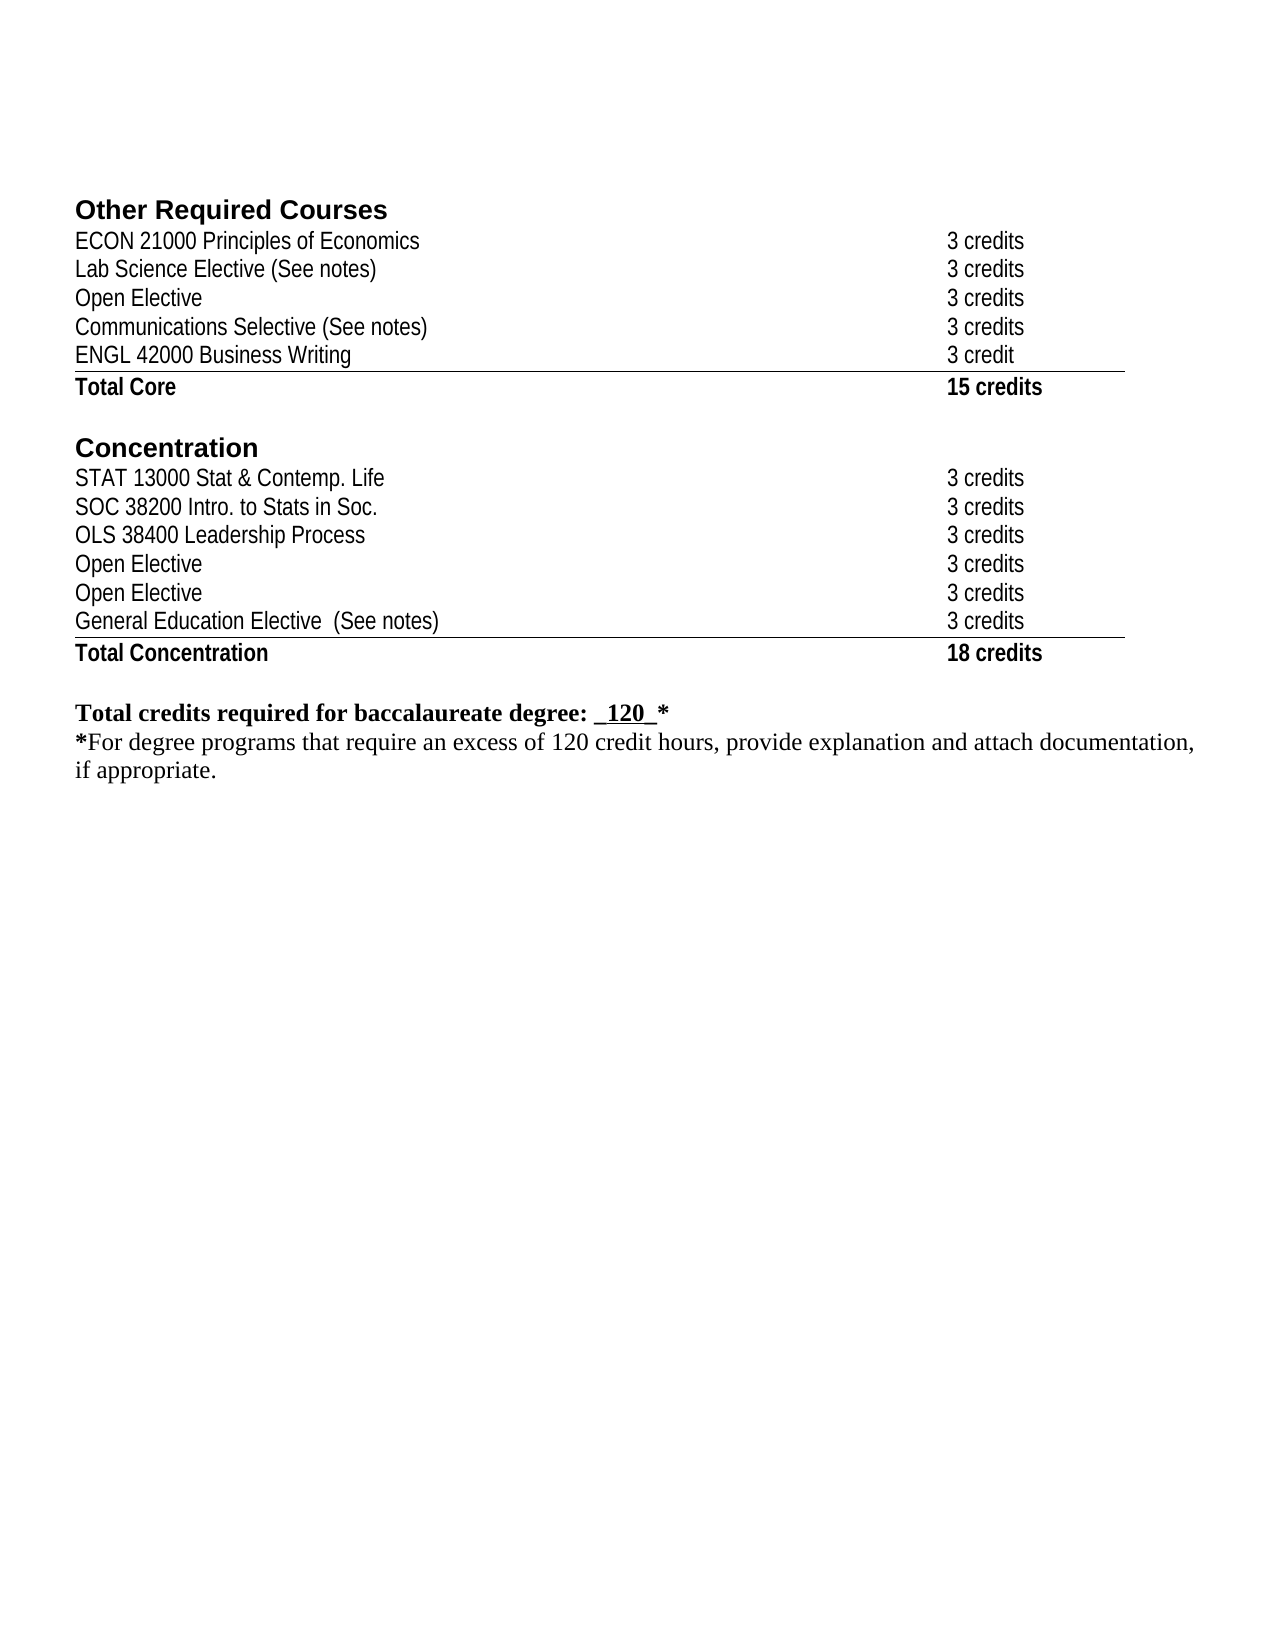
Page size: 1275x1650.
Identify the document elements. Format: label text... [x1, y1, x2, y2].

text Total Concentration 18 credits [75, 638, 1200, 667]
text Total Core 15 credits [75, 372, 1200, 401]
text Open Elective 3 credits [75, 578, 1200, 606]
text Open Elective 3 credits [75, 549, 1200, 578]
text ENGL 42000 Business Writing 3 credit [75, 340, 1125, 371]
text OLS 38400 Leadership Process 3 credits [75, 520, 1200, 549]
text STAT 13000 Stat & Contemp. Life 3 credits [75, 463, 1200, 492]
text *For degree programs that require an excess of 120 credit hours, provide explanation and attach documentation, if appropriate. [75, 727, 1200, 784]
text General Education Elective (See notes) 3 credits [75, 606, 1125, 637]
text Open Elective 3 credits [75, 283, 1200, 312]
subtitle Concentration [75, 432, 1200, 463]
text Total credits required for baccalaureate degree: _120_* [75, 698, 1200, 727]
text Communications Selective (See notes) 3 credits [75, 312, 1200, 340]
text SOC 38200 Intro. to Stats in Soc. 3 credits [75, 492, 1200, 520]
subtitle Other Required Courses [75, 163, 1200, 226]
text Lab Science Elective (See notes) 3 credits [75, 254, 1125, 283]
text ECON 21000 Principles of Economics 3 credits [75, 226, 1200, 254]
